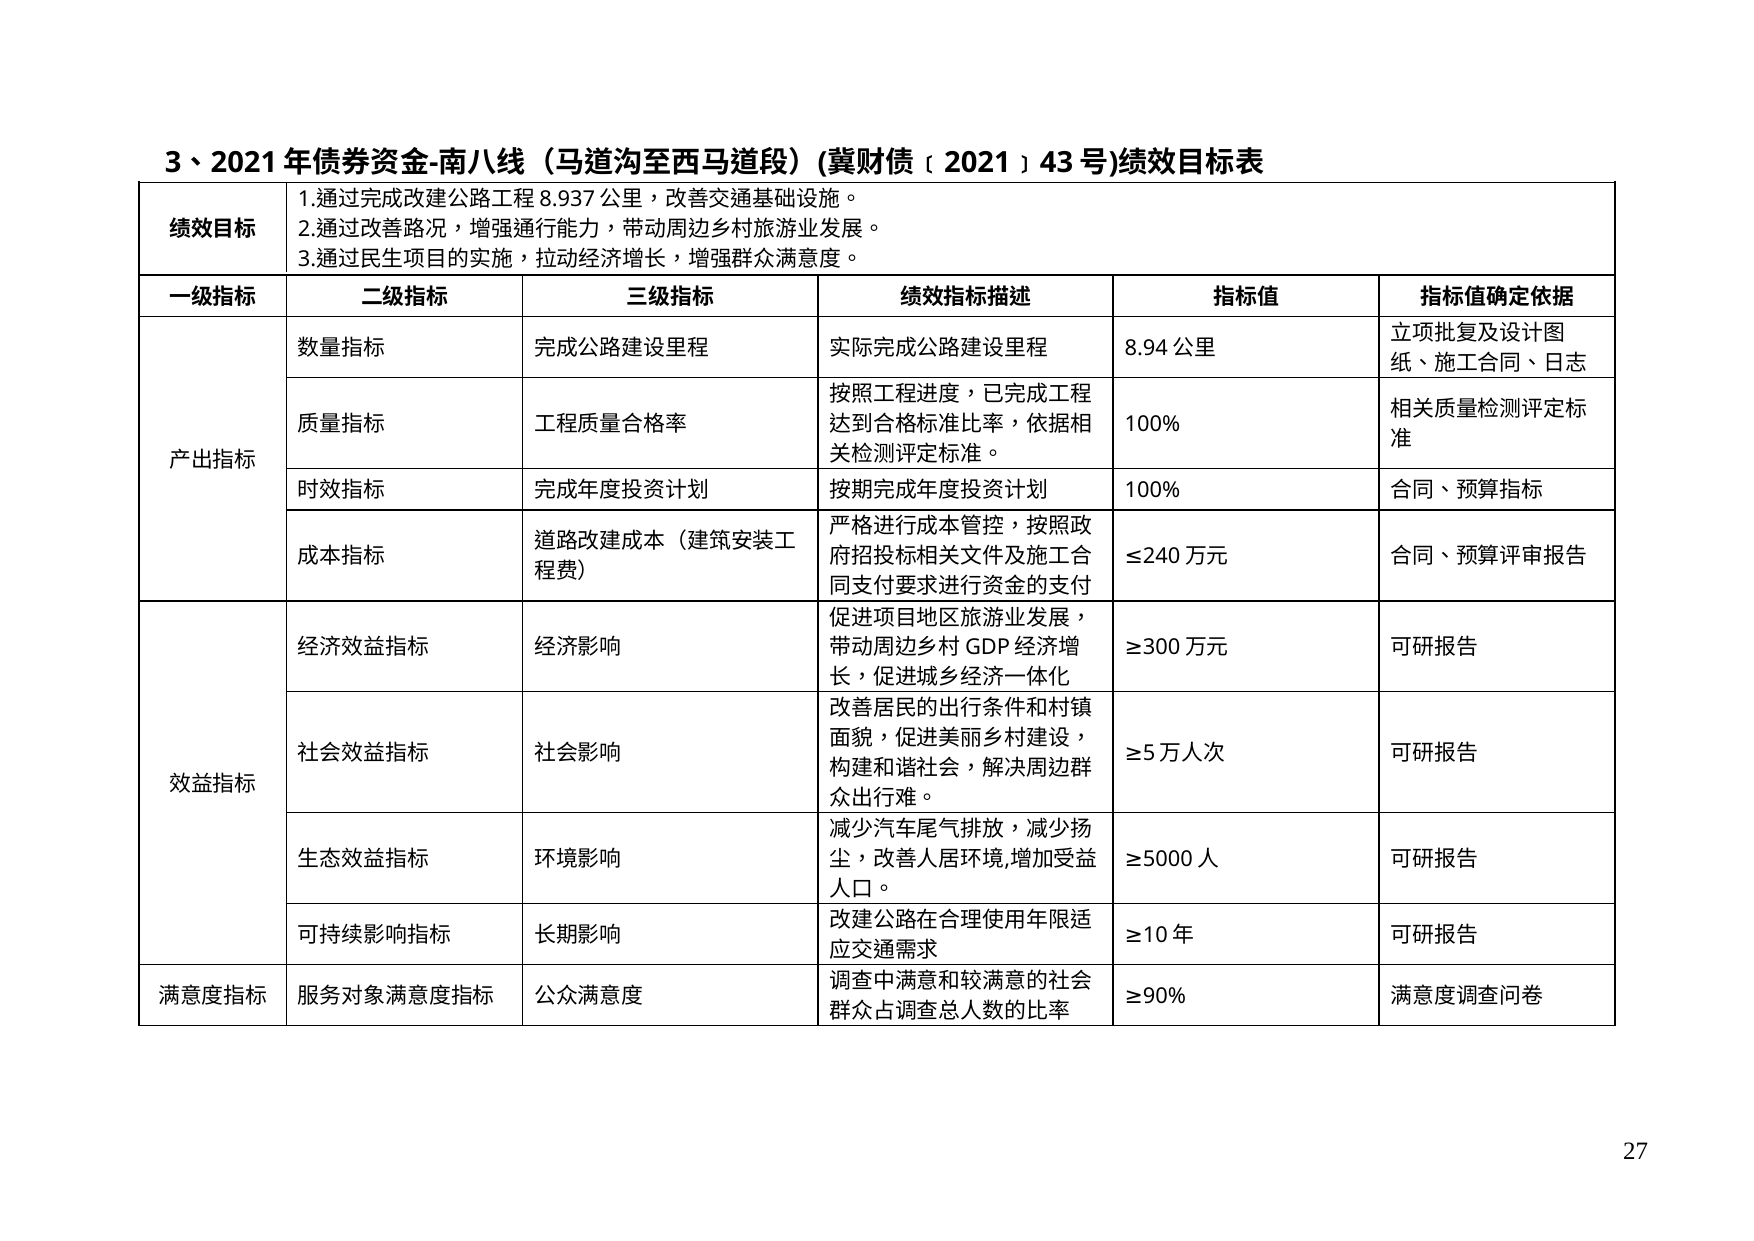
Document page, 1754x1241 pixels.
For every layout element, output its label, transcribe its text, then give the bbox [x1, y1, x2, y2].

table_cell 效益指标 [140, 602, 286, 964]
table_cell 立项批复及设计图纸、施工合同、日志 [1380, 317, 1614, 377]
table_cell 减少汽车尾气排放，减少扬尘，改善人居环境,增加受益人口。 [819, 813, 1112, 902]
table_cell 经济效益指标 [287, 602, 522, 691]
table_cell 产出指标 [140, 317, 286, 600]
table_cell 100% [1114, 378, 1378, 468]
table_cell 100% [1114, 469, 1378, 509]
table_header 1.通过完成改建公路工程8.937公里，改善交通基础设施。 2.通过改善路况，增强通行能力，带动周边乡村旅游业发展。 3.通过民生项目的实施，拉动经济增长，增强群众满意度。 [287, 183, 1614, 272]
table_cell ≥10年 [1114, 904, 1378, 964]
table_cell 调查中满意和较满意的社会群众占调查总人数的比率 [819, 965, 1112, 1025]
table_cell 可研报告 [1380, 602, 1614, 691]
table_header 二级指标 [287, 276, 522, 316]
table_cell 可研报告 [1380, 813, 1614, 902]
table_cell 经济影响 [523, 602, 817, 691]
table_cell 满意度指标 [140, 965, 286, 1025]
table_cell 促进项目地区旅游业发展，带动周边乡村GDP经济增长，促进城乡经济一体化 [819, 602, 1112, 691]
table_cell 时效指标 [287, 469, 522, 509]
table_cell 合同、预算评审报告 [1380, 511, 1614, 600]
table_cell 工程质量合格率 [523, 378, 817, 468]
table_cell 合同、预算指标 [1380, 469, 1614, 509]
table_cell ≥90% [1114, 965, 1378, 1025]
table_cell 长期影响 [523, 904, 817, 964]
table_cell ≥300万元 [1114, 602, 1378, 691]
table_cell 可研报告 [1380, 904, 1614, 964]
table_cell 数量指标 [287, 317, 522, 377]
table_cell 质量指标 [287, 378, 522, 468]
table_cell 道路改建成本（建筑安装工程费） [523, 511, 817, 600]
table_cell 改善居民的出行条件和村镇面貌，促进美丽乡村建设，构建和谐社会，解决周边群众出行难。 [819, 692, 1112, 812]
table_header 三级指标 [523, 276, 817, 316]
table_cell 社会影响 [523, 692, 817, 812]
table_cell 社会效益指标 [287, 692, 522, 812]
table_cell ≥5000人 [1114, 813, 1378, 902]
table_header 绩效目标 [140, 183, 286, 272]
table_cell 按照工程进度，已完成工程达到合格标准比率，依据相关检测评定标准。 [819, 378, 1112, 468]
table_cell ≥5万人次 [1114, 692, 1378, 812]
table_cell 实际完成公路建设里程 [819, 317, 1112, 377]
table_header 一级指标 [140, 276, 286, 316]
table_cell 可研报告 [1380, 692, 1614, 812]
table_cell 完成公路建设里程 [523, 317, 817, 377]
table_header 绩效指标描述 [819, 276, 1112, 316]
table_cell 完成年度投资计划 [523, 469, 817, 509]
table_header 指标值 [1114, 276, 1378, 316]
text 3、2021年债券资金-南八线（马道沟至西马道段）(冀财债﹝2021﹞43号)绩效目标表 [106, 142, 1648, 181]
table_cell 生态效益指标 [287, 813, 522, 902]
table_cell 公众满意度 [523, 965, 817, 1025]
table_cell 满意度调查问卷 [1380, 965, 1614, 1025]
table_cell 严格进行成本管控，按照政府招投标相关文件及施工合同支付要求进行资金的支付 [819, 511, 1112, 600]
table_cell 8.94公里 [1114, 317, 1378, 377]
table_cell 可持续影响指标 [287, 904, 522, 964]
table_cell 服务对象满意度指标 [287, 965, 522, 1025]
table_cell ≤240万元 [1114, 511, 1378, 600]
table_cell 改建公路在合理使用年限适应交通需求 [819, 904, 1112, 964]
table_cell 成本指标 [287, 511, 522, 600]
table_cell 环境影响 [523, 813, 817, 902]
table_cell 按期完成年度投资计划 [819, 469, 1112, 509]
table_cell 相关质量检测评定标准 [1380, 378, 1614, 468]
table_header 指标值确定依据 [1380, 276, 1614, 316]
